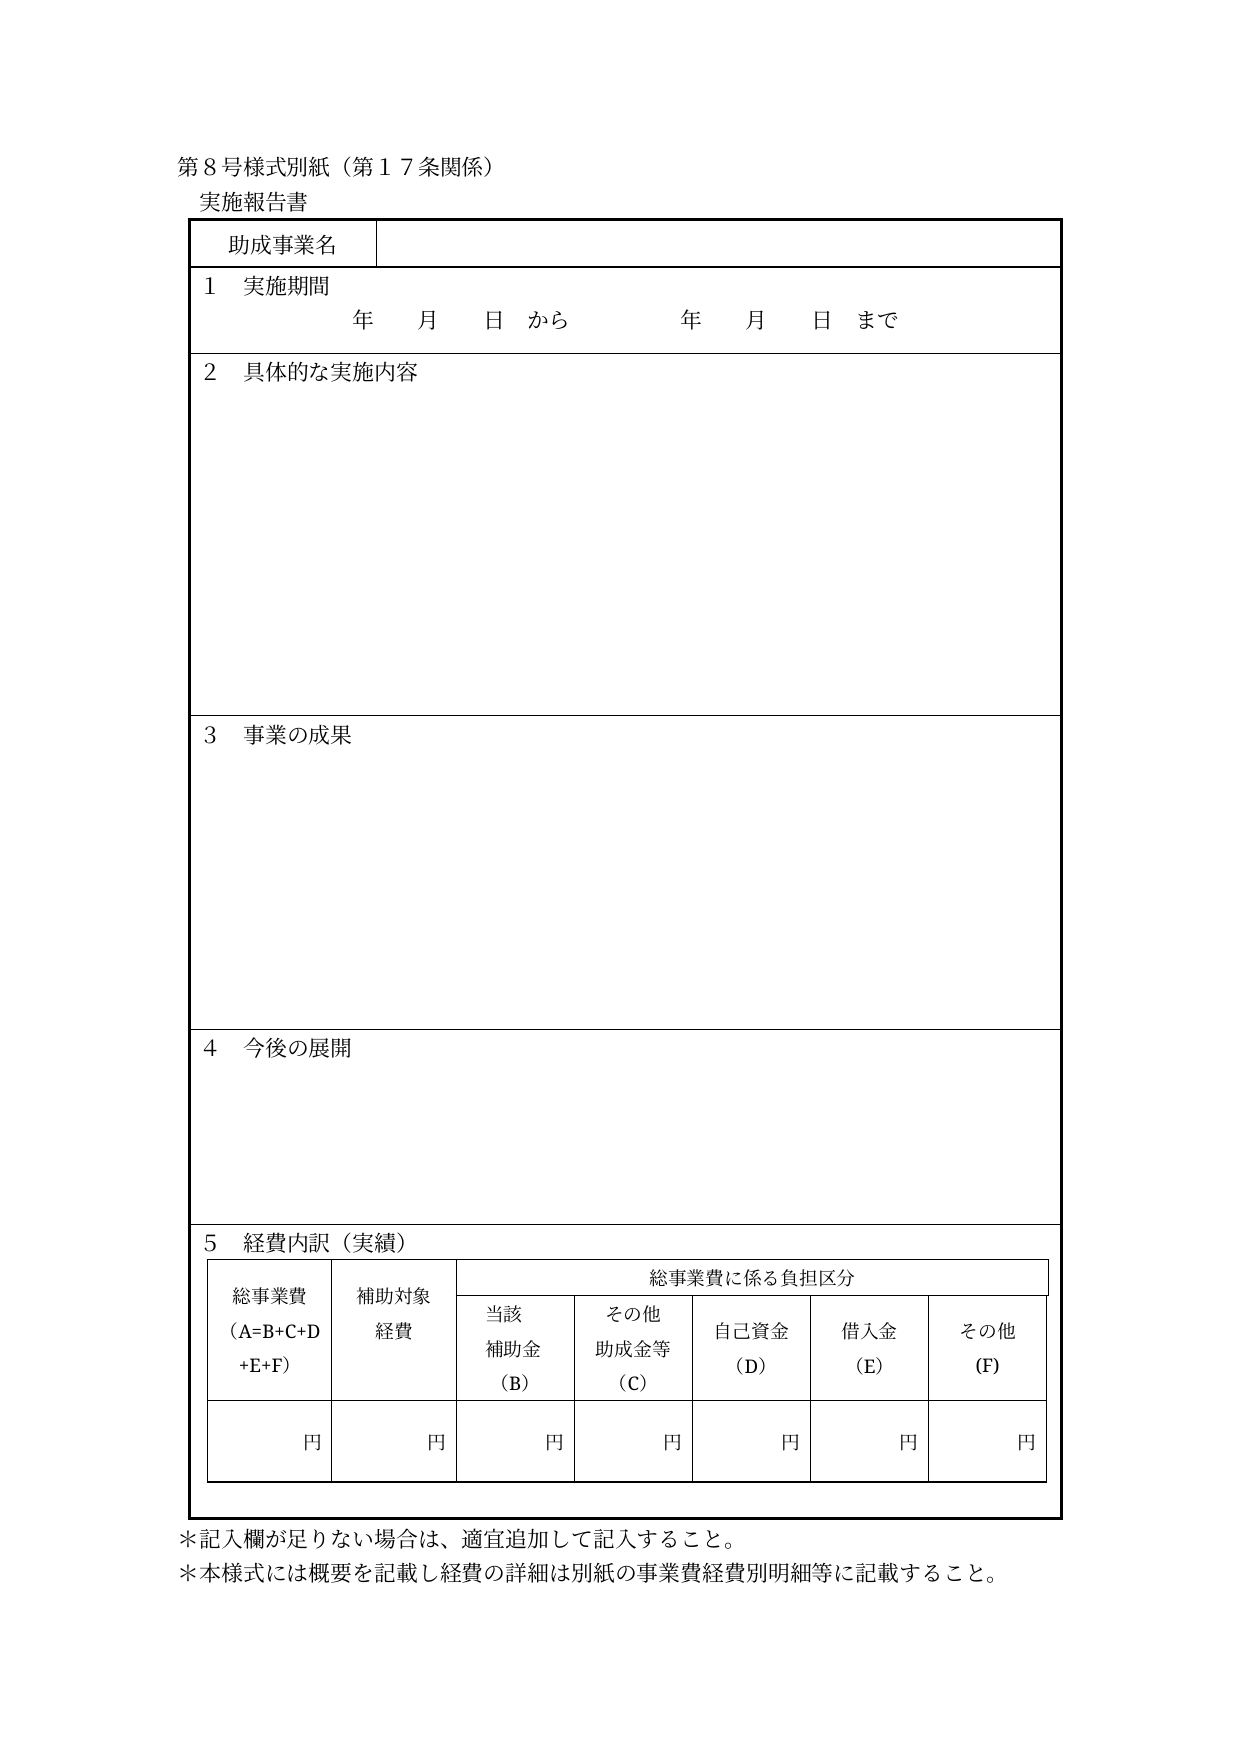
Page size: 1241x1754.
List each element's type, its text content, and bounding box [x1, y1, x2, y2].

table_header [377, 221, 1060, 266]
text ＊記入欄が足りない場合は、適宜追加して記入すること。 [177, 1520, 1063, 1555]
table_cell １ 実施期間 年 月 日 から 年 月 日 まで [191, 268, 1060, 353]
text 第８号様式別紙（第１７条関係） [177, 148, 1063, 183]
table_header 助成事業名 [191, 221, 376, 266]
table_cell ２ 具体的な実施内容 [191, 354, 1060, 715]
table_cell ５ 経費内訳（実績） [191, 1225, 1060, 1517]
table_cell ３ 事業の成果 [191, 716, 1060, 1028]
table_cell ４ 今後の展開 [191, 1030, 1060, 1223]
text 実施報告書 [177, 183, 1063, 218]
text ＊本様式には概要を記載し経費の詳細は別紙の事業費経費別明細等に記載すること。 [177, 1555, 1063, 1590]
